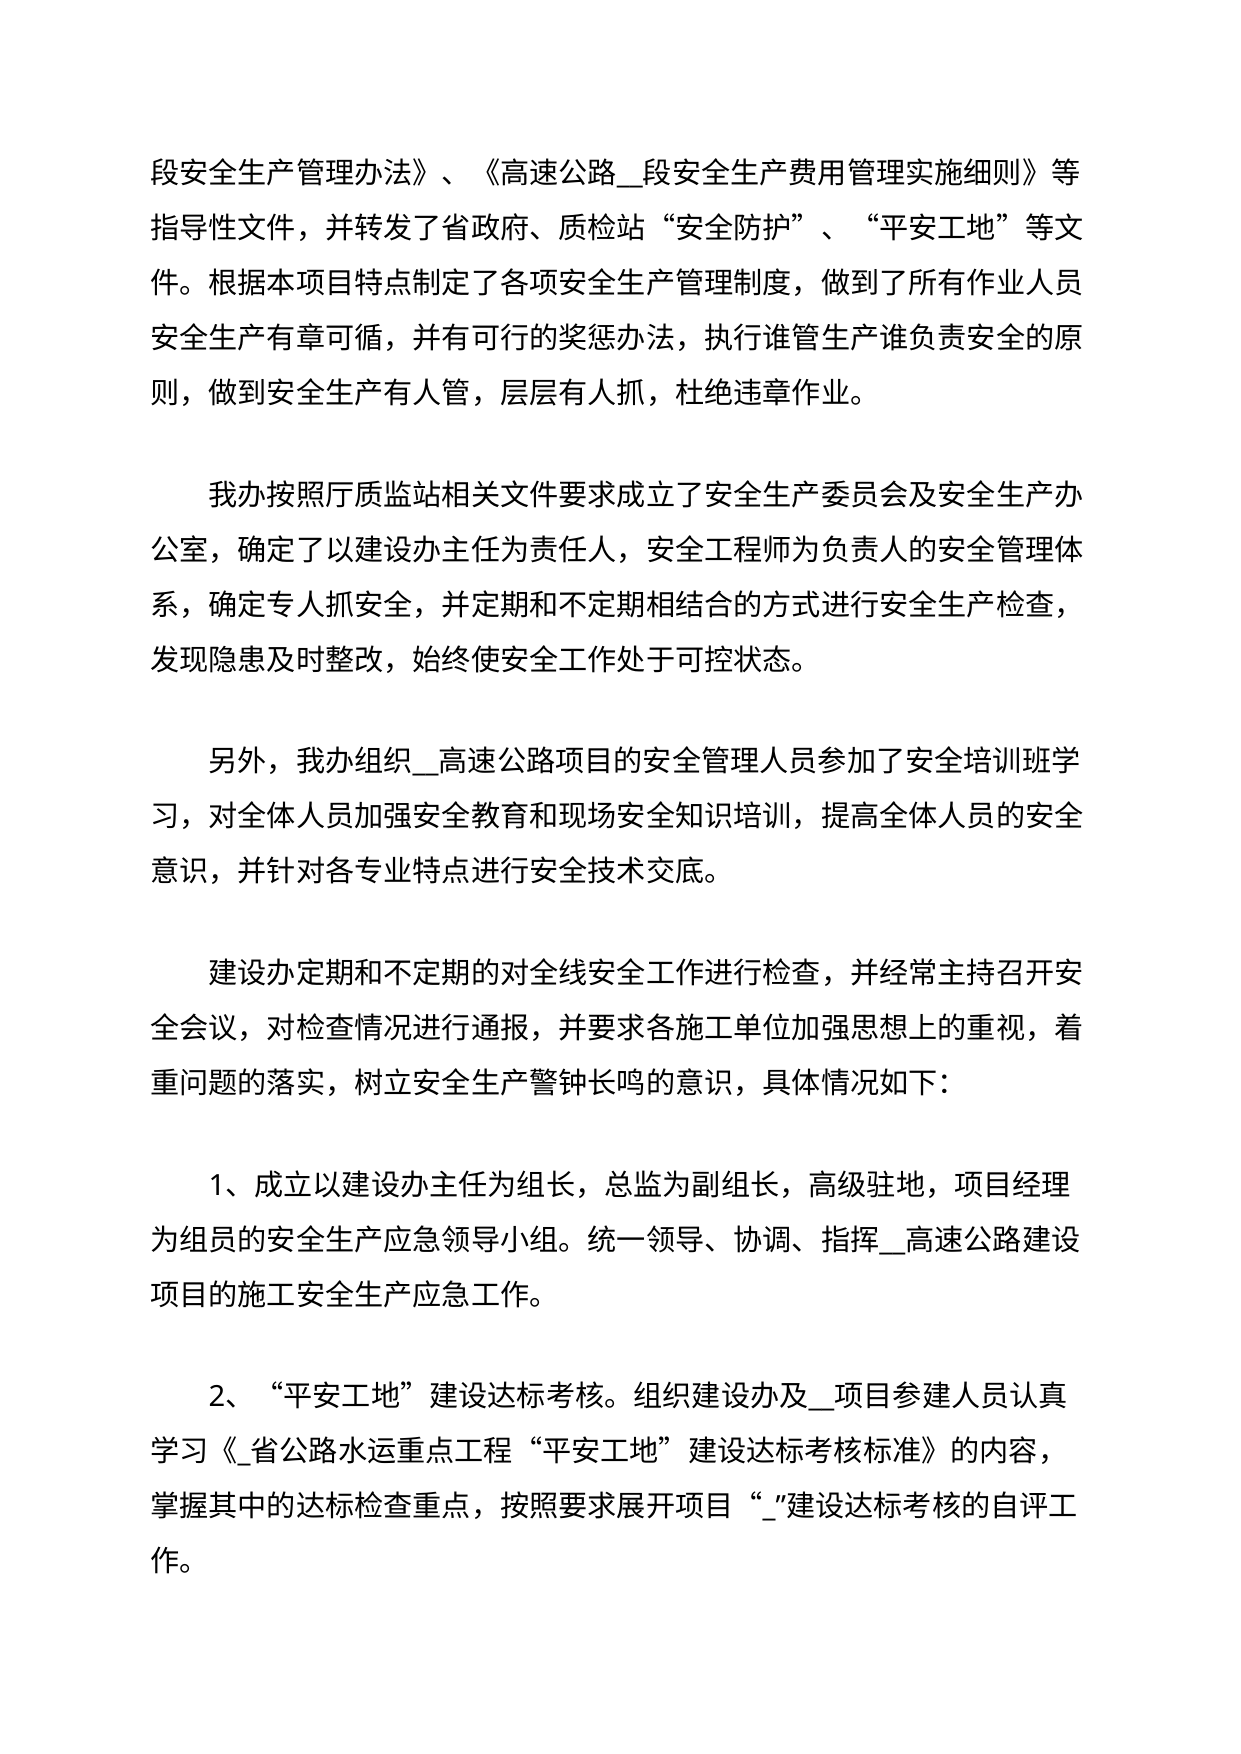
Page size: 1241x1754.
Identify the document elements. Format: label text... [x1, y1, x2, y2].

text 1、成立以建设办主任为组长，总监为副组长，高级驻地，项目经理为组员的安全生产应急领导小组。统一领导、协调、指挥__高速公路建设项目的施工安全生产应急工作。 [150, 1161, 1090, 1313]
text 2、“平安工地”建设达标考核。组织建设办及__项目参建人员认真学习《_省公路水运重点工程“平安工地”建设达标考核标准》的内容，掌握其中的达标检查重点，按照要求展开项目“_”建设达标考核的自评工作。 [150, 1373, 1090, 1580]
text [150, 150, 1090, 412]
text 另外，我办组织__高速公路项目的安全管理人员参加了安全培训班学习，对全体人员加强安全教育和现场安全知识培训，提高全体人员的安全意识，并针对各专业特点进行安全技术交底。 [150, 738, 1090, 890]
text 建设办定期和不定期的对全线安全工作进行检查，并经常主持召开安全会议，对检查情况进行通报，并要求各施工单位加强思想上的重视，着重问题的落实，树立安全生产警钟长鸣的意识，具体情况如下： [150, 949, 1090, 1102]
text 我办按照厅质监站相关文件要求成立了安全生产委员会及安全生产办公室，确定了以建设办主任为责任人，安全工程师为负责人的安全管理体系，确定专人抓安全，并定期和不定期相结合的方式进行安全生产检查，发现隐患及时整改，始终使安全工作处于可控状态。 [150, 471, 1090, 678]
